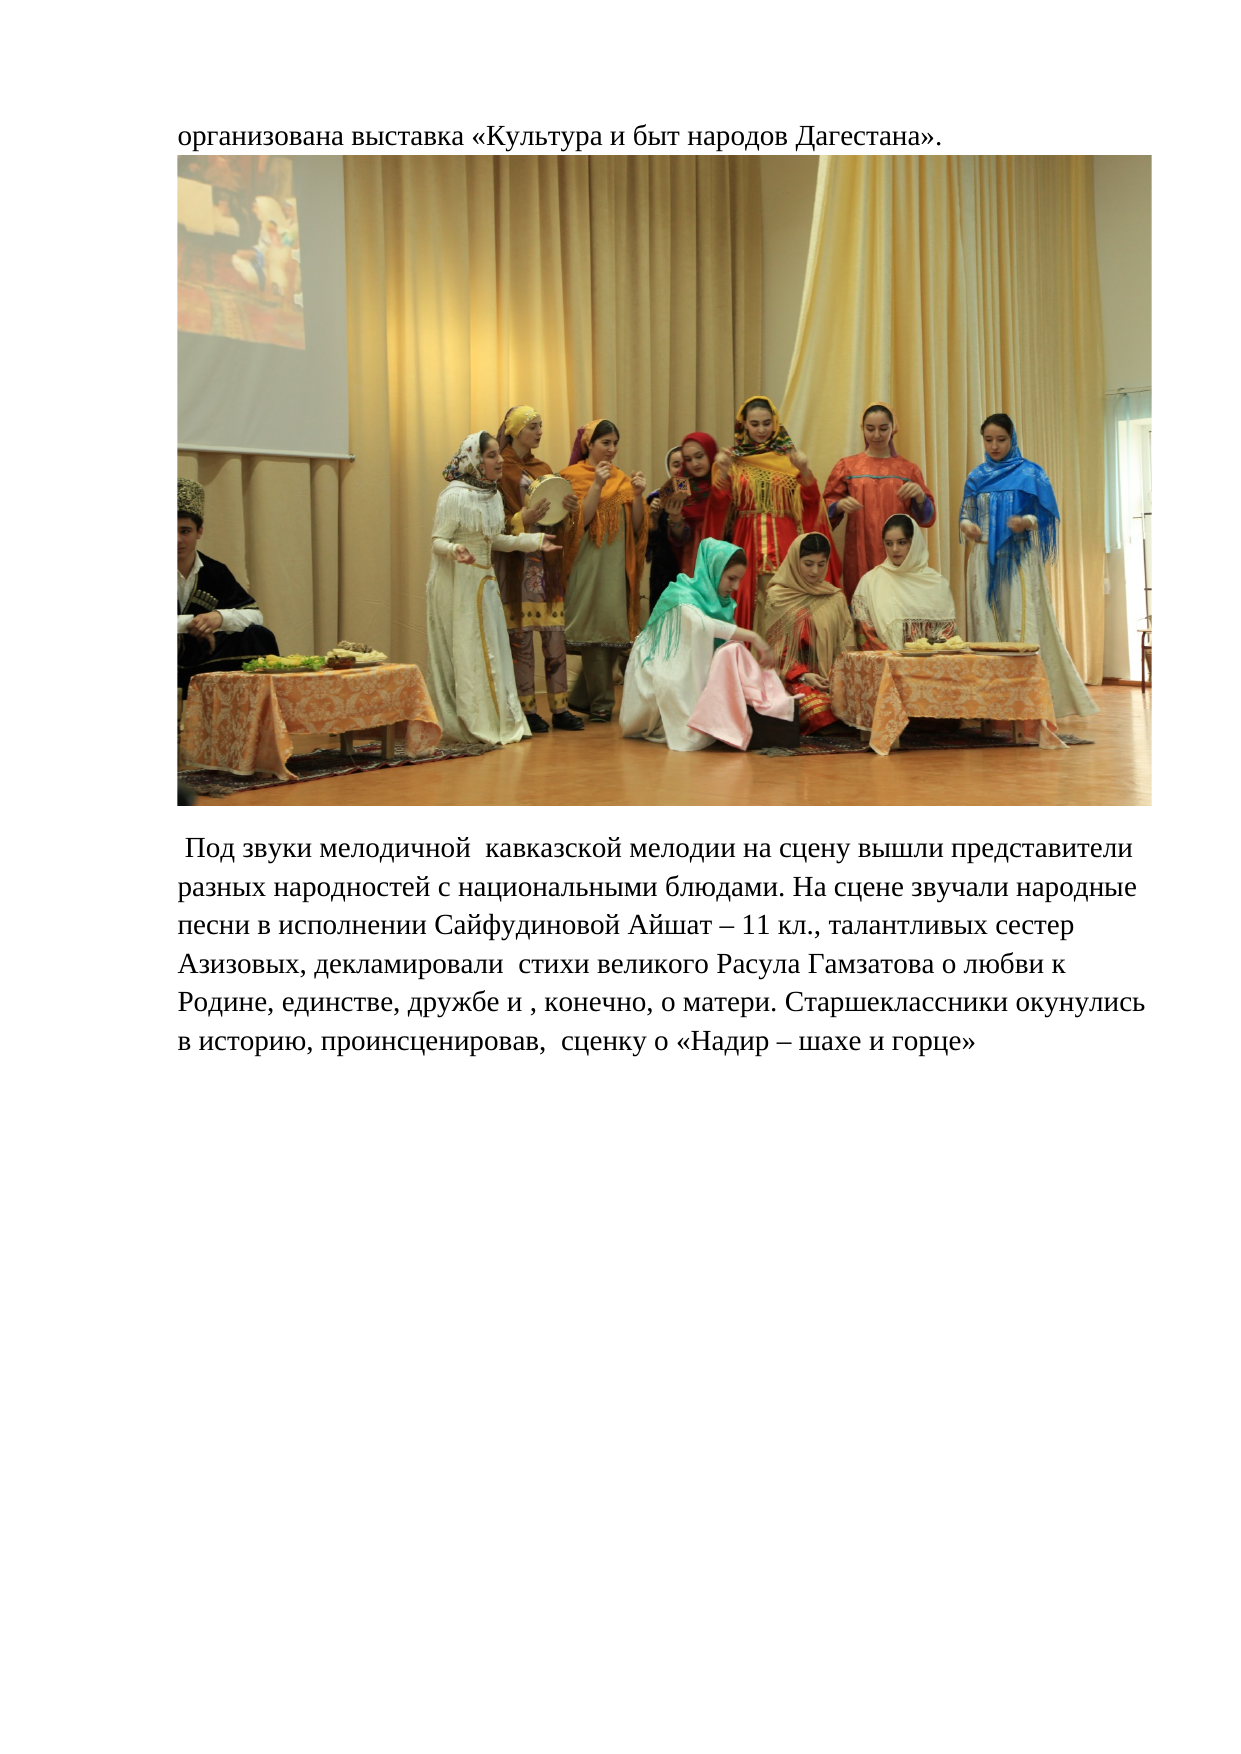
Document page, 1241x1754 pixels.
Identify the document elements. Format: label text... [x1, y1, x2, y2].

text Под звуки мелодичной кавказской мелодии на сцену вышли представители разных народностей с национальными блюдами. На сцене звучали народные песни в исполнении Сайфудиновой Айшат – 11 кл., талантливых сестер Азизовых, декламировали стихи великого Расула Гамзатова о любви к Родине, единстве, дружбе и , конечно, о матери. Старшеклассники окунулись в историю, проинсценировав, сценку о «Надир – шахе и горце» . [177, 830, 1152, 1057]
text С целью формирования чувства гражданственности и патриотизма в школе 20.10. был организован фестиваль, приуроченный Дню единства народов Дагестана, где приняли активное участие учащиеся 1-х и 11- х классов. Мероприятие прошло в празднично оформленном актовом зале школы. Учителями – технологами и старшей вожатой Магомедовой П.С. была организована выставка «Культура и быт народов Дагестана». [177, 118, 1152, 155]
picture [177, 155, 1152, 806]
